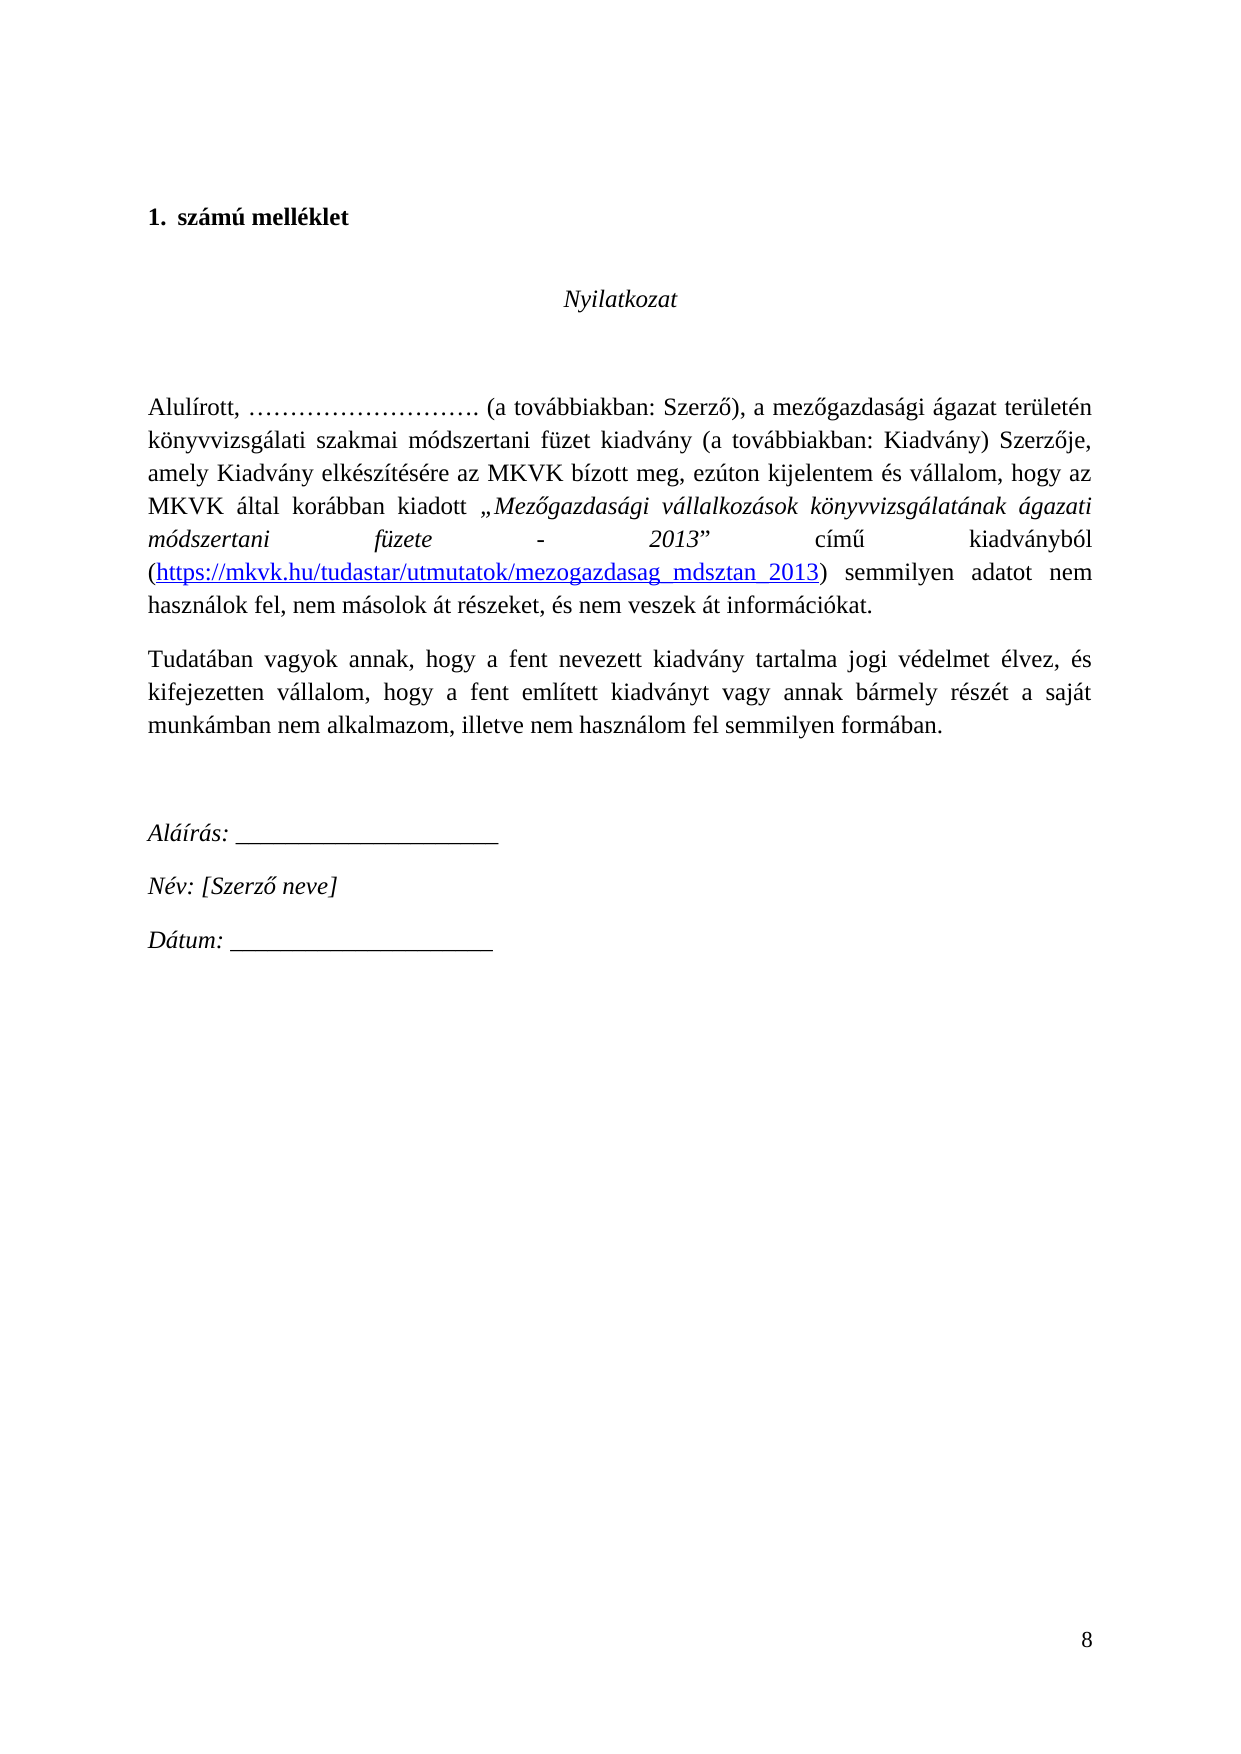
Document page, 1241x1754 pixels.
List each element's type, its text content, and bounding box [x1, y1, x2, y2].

text Név: [Szerző neve] [148, 871, 1092, 900]
text Tudatában vagyok annak, hogy a fent nevezett kiadvány tartalma jogi védelmet élvez, és kifejezetten vállalom, hogy a fent említett kiadványt vagy annak bármely részét a saját munkámban nem alkalmazom, illetve nem használom fel semmilyen formában. [148, 644, 1092, 739]
text Aláírás: _____________________ [148, 818, 1092, 846]
text Dátum: _____________________ [148, 925, 1092, 954]
list számú melléklet [148, 202, 1092, 230]
text Nyilatkozat [148, 284, 1092, 313]
text Alulírott, ………………………. (a továbbiakban: Szerző), a mezőgazdasági ágazat területén könyvvizsgálati szakmai módszertani füzet kiadvány (a továbbiakban: Kiadvány) Szerzője, amely Kiadvány elkészítésére az MKVK bízott meg, ezúton kijelentem és vállalom, hogy az MKVK által korábban kiadott „Mezőgazdasági vállalkozások könyvvizsgálatának ágazati módszertani füzete - 2013” című kiadványból (https://mkvk.hu/tudastar/utmutatok/mezogazdasag_mdsztan_2013) semmilyen adatot nem használok fel, nem másolok át részeket, és nem veszek át információkat. [148, 392, 1092, 619]
